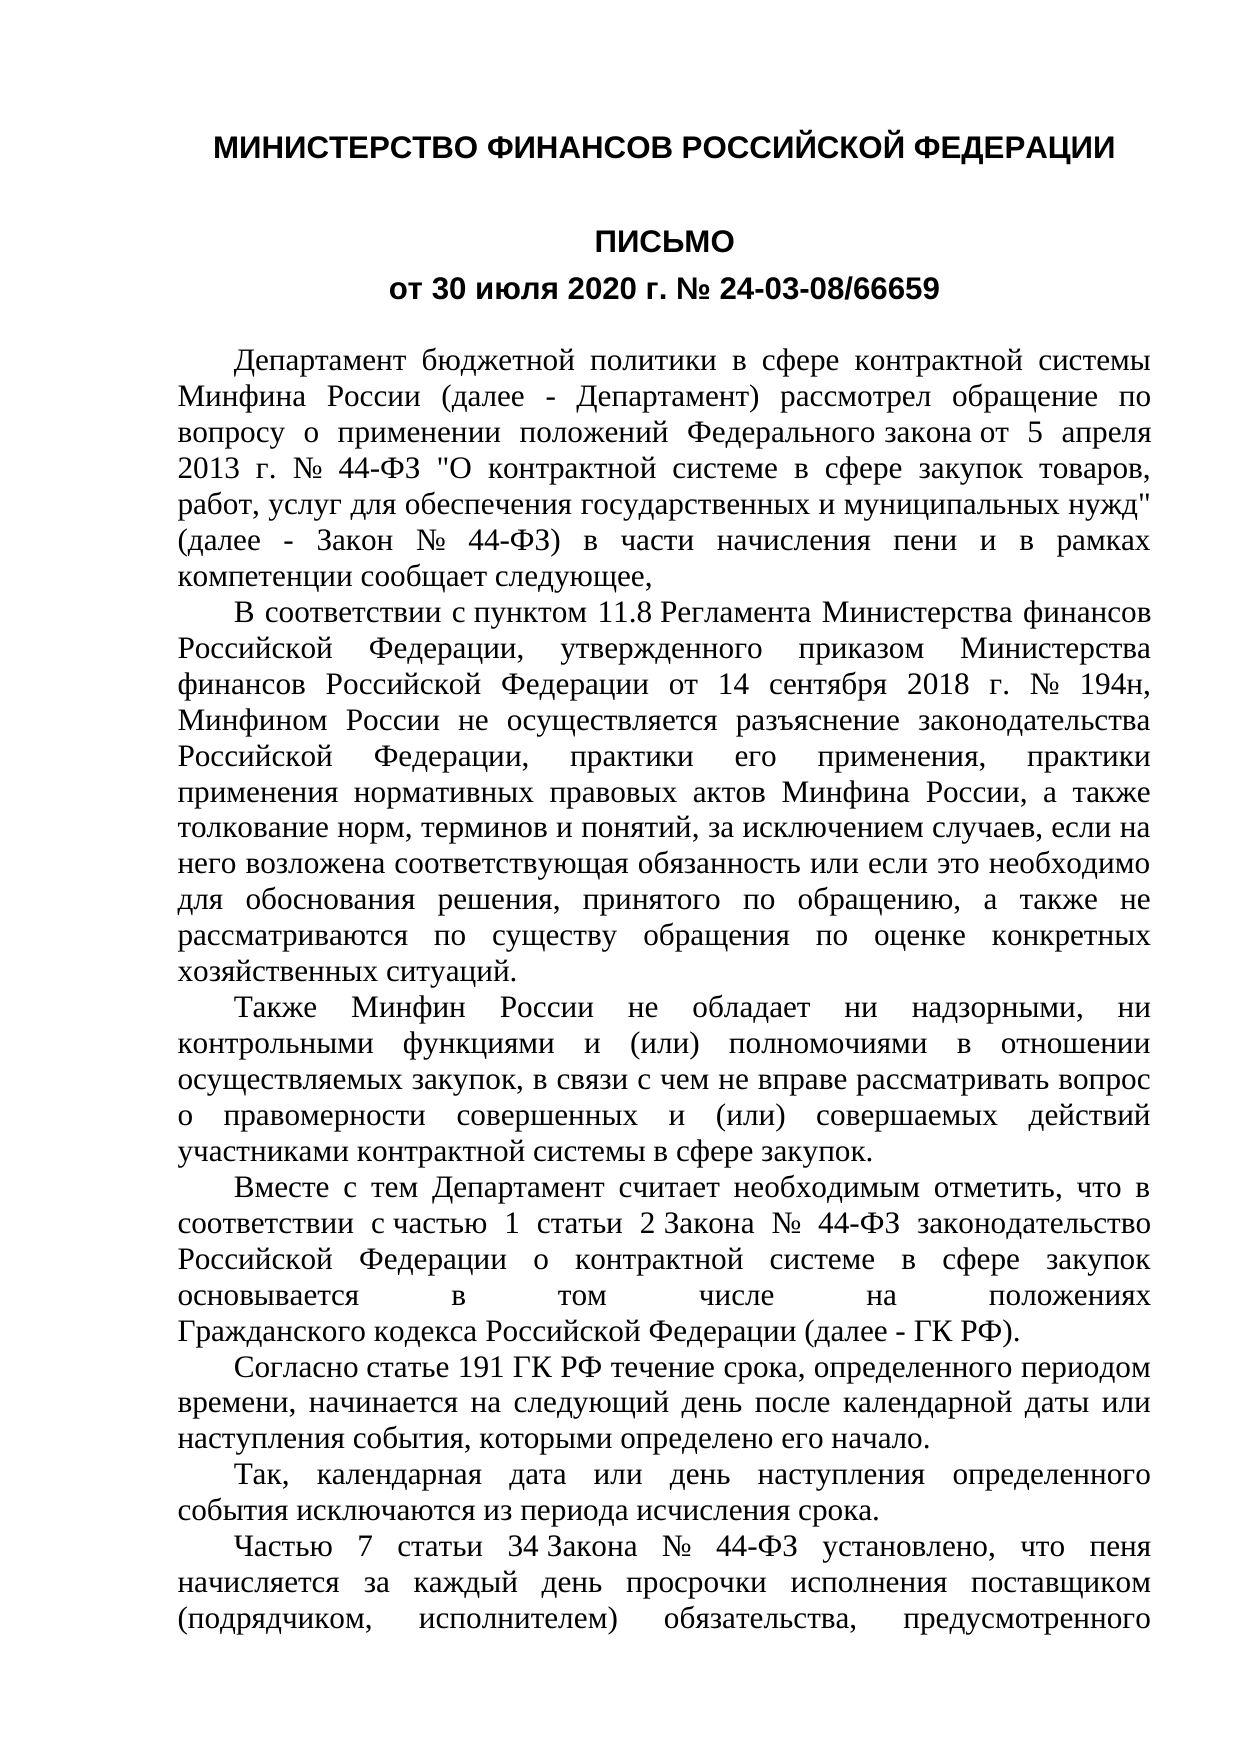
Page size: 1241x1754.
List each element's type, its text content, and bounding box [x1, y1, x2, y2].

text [177, 1527, 1152, 1635]
text Также Минфин России не обладает ни надзорными, ни контрольными функциями и (или) полномочиями в отношении осуществляемых закупок, в связи с чем не вправе рассматривать вопрос о правомерности совершенных и (или) совершаемых действий участниками контрактной системы в сфере закупок. [177, 988, 1152, 1168]
text Департамент бюджетной политики в сфере контрактной системы Минфина России (далее - Департамент) рассмотрел обращение по вопросу о применении положений Федерального закона от 5 апреля 2013 г. № 44-ФЗ "О контрактной системе в сфере закупок товаров, работ, услуг для обеспечения государственных и муниципальных нужд" (далее - Закон № 44-ФЗ) в части начисления пени и в рамках компетенции сообщает следующее, [177, 342, 1152, 593]
text Вместе с тем Департамент считает необходимым отметить, что в соответствии с частью 1 статьи 2 Закона № 44-ФЗ законодательство Российской Федерации о контрактной системе в сфере закупок основывается в том числе на положениях Гражданского кодекса Российской Федерации (далее - ГК РФ). [177, 1168, 1152, 1348]
text Так, календарная дата или день наступления определенного события исключаются из периода исчисления срока. [177, 1456, 1152, 1527]
text МИНИСТЕРСТВО ФИНАНСОВ РОССИЙСКОЙ ФЕДЕРАЦИИ [177, 118, 1152, 165]
text от 30 июля 2020 г. № 24-03-08/66659 [177, 259, 1152, 306]
text В соответствии с пунктом 11.8 Регламента Министерства финансов Российской Федерации, утвержденного приказом Министерства финансов Российской Федерации от 14 сентября 2018 г. № 194н, Минфином России не осуществляется разъяснение законодательства Российской Федерации, практики его применения, практики применения нормативных правовых актов Минфина России, а также толкование норм, терминов и понятий, за исключением случаев, если на него возложена соответствующая обязанность или если это необходимо для обоснования решения, принятого по обращению, а также не рассматриваются по существу обращения по оценке конкретных хозяйственных ситуаций. [177, 593, 1152, 988]
text ПИСЬМО [177, 212, 1152, 259]
text Согласно статье 191 ГК РФ течение срока, определенного периодом времени, начинается на следующий день после календарной даты или наступления события, которыми определено его начало. [177, 1348, 1152, 1456]
